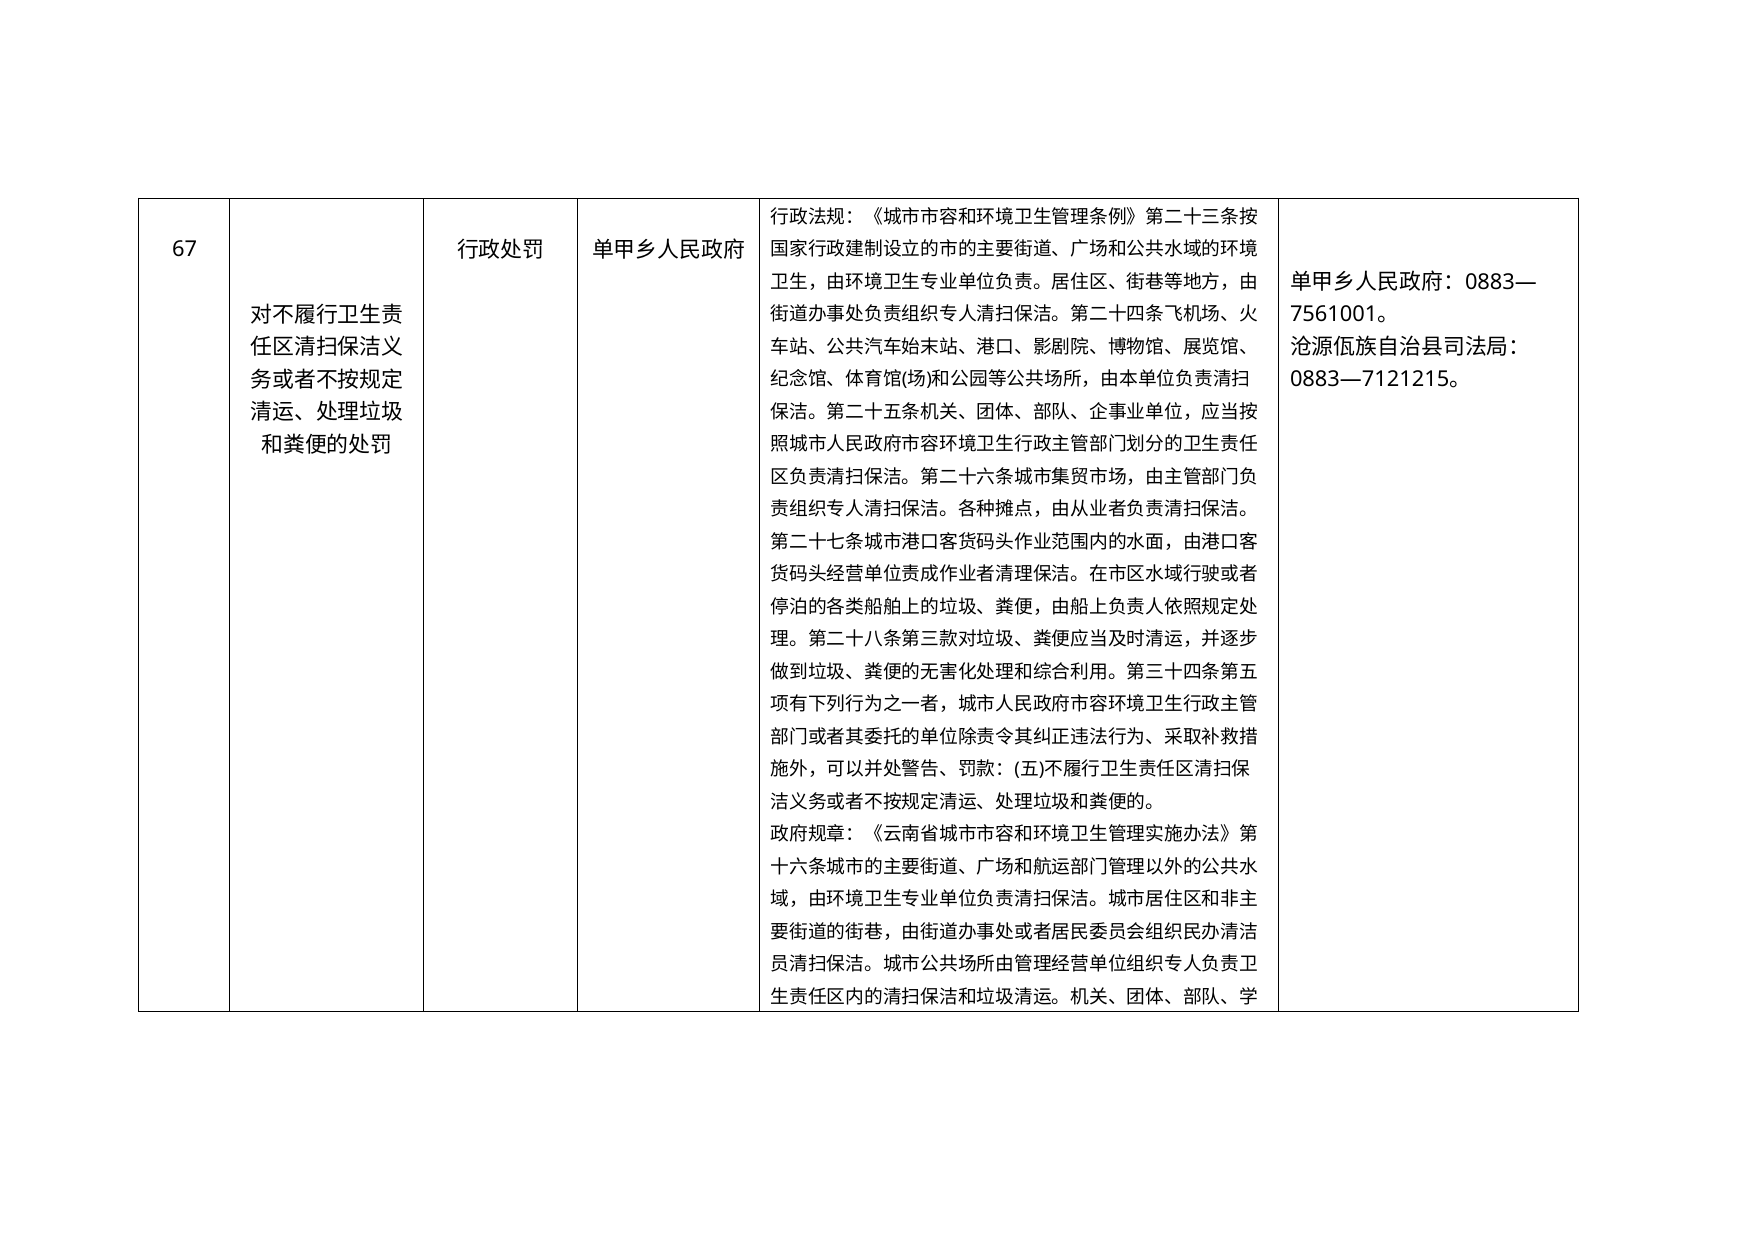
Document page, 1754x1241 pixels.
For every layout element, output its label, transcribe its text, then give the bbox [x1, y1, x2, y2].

table_cell 67 [139, 199, 229, 1011]
table_cell 单甲乡人民政府 [578, 199, 759, 1011]
table_cell 行政处罚 [424, 199, 577, 1011]
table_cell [230, 199, 423, 1011]
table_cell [760, 199, 1278, 1011]
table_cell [1279, 199, 1578, 1011]
